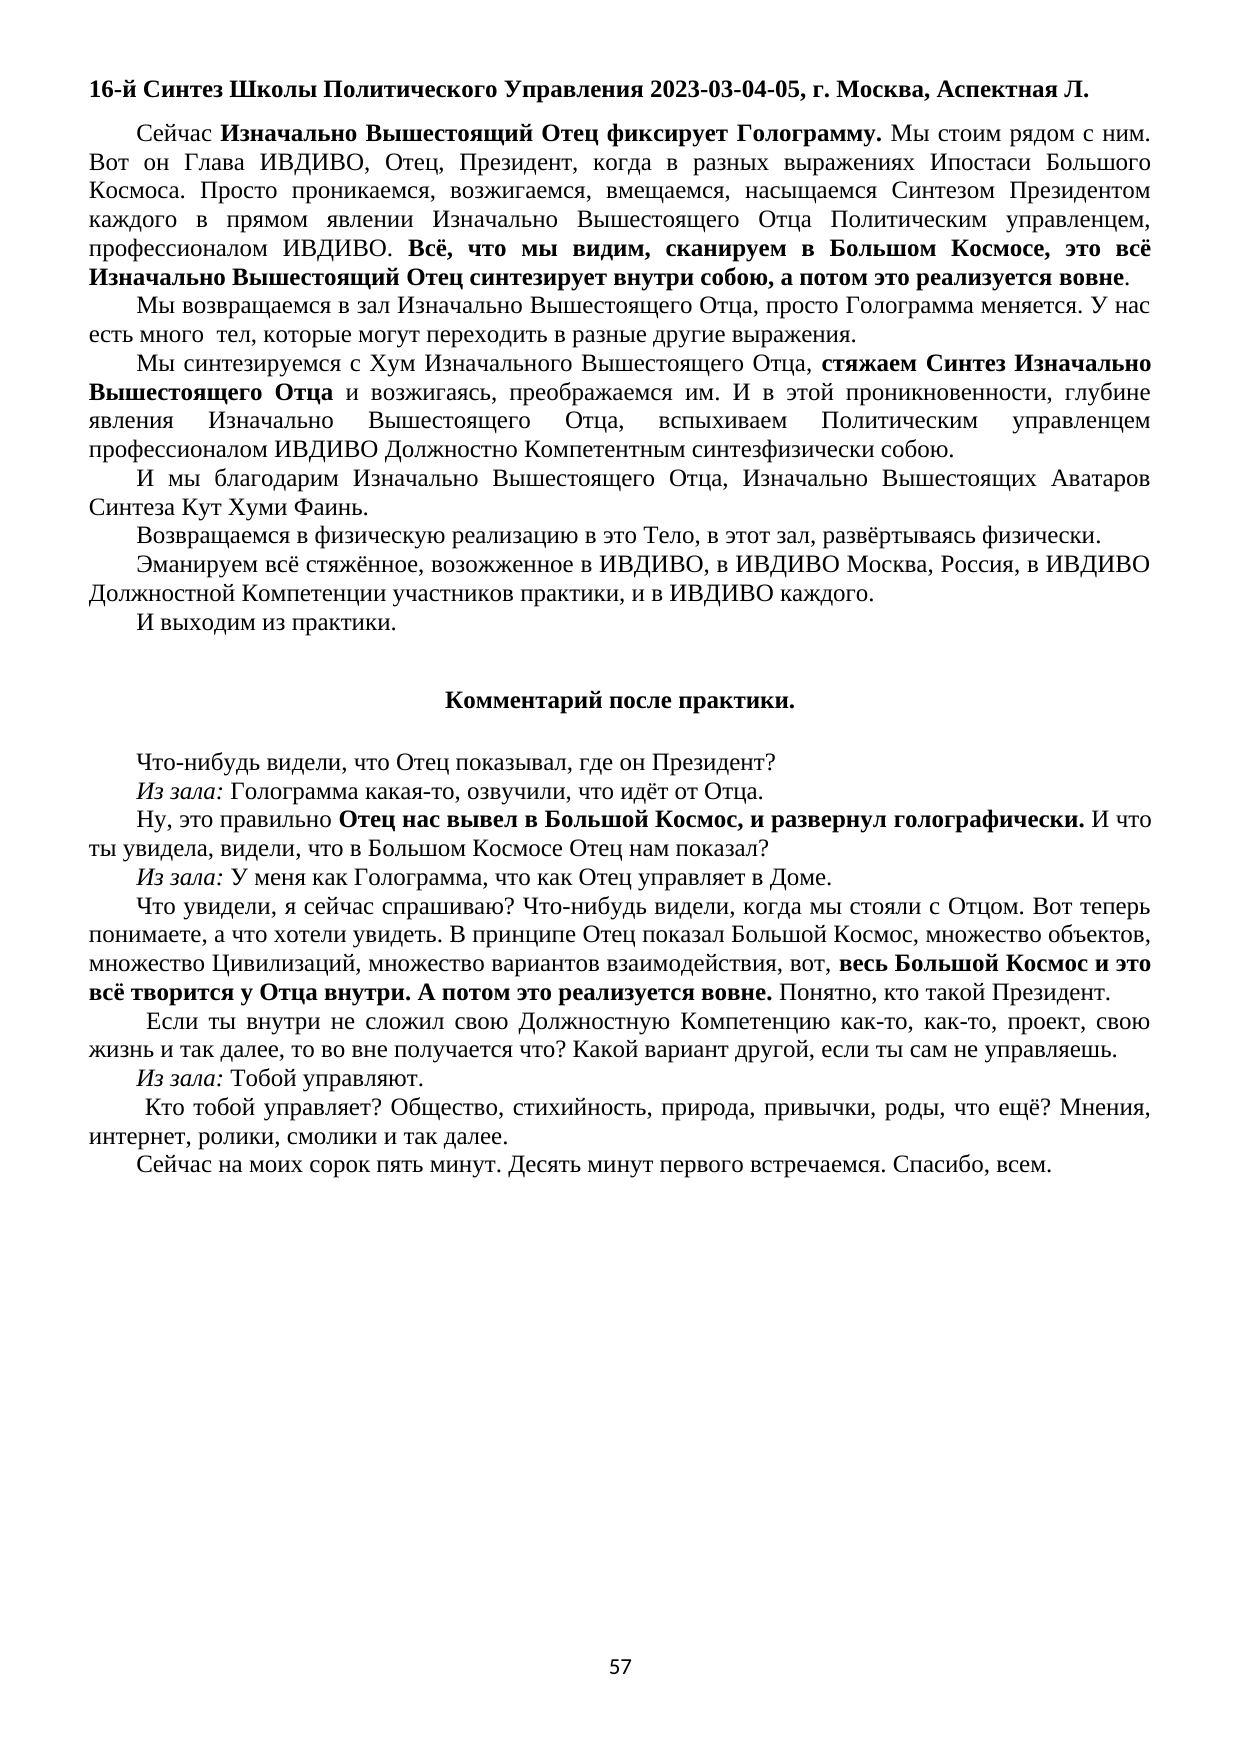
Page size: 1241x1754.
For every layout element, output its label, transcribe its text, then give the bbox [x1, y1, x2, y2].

subtitle Комментарий после практики. [89, 685, 1152, 714]
text Что увидели, я сейчас спрашиваю? Что-нибудь видели, когда мы стояли с Отцом. Вот теперь понимаете, а что хотели увидеть. В принципе Отец показал Большой Космос, множество объектов, множество Цивилизаций, множество вариантов взаимодействия, вот, весь Большой Космос и это всё творится у Отца внутри. А потом это реализуется вовне. Понятно, кто такой Президент. [89, 891, 1152, 1006]
text Если ты внутри не сложил свою Должностную Компетенцию как-то, как-то, проект, свою жизнь и так далее, то во вне получается что? Какой вариант другой, если ты сам не управляешь. [89, 1006, 1152, 1063]
text Мы синтезируемся с Хум Изначального Вышестоящего Отца, стяжаем Синтез Изначально Вышестоящего Отца и возжигаясь, преображаемся им. И в этой проникновенности, глубине явления Изначально Вышестоящего Отца, вспыхиваем Политическим управленцем профессионалом ИВДИВО Должностно Компетентным синтезфизически собою. [89, 348, 1152, 463]
text Сейчас Изначально Вышестоящий Отец фиксирует Голограмму. Мы стоим рядом с ним. Вот он Глава ИВДИВО, Отец, Президент, когда в разных выражениях Ипостаси Большого Космоса. Просто проникаемся, возжигаемся, вмещаемся, насыщаемся Синтезом Президентом каждого в прямом явлении Изначально Вышестоящего Отца Политическим управленцем, профессионалом ИВДИВО. Всё, что мы видим, сканируем в Большом Космосе, это всё Изначально Вышестоящий Отец синтезирует внутри собою, а потом это реализуется вовне. [89, 118, 1152, 291]
text Мы возвращаемся в зал Изначально Вышестоящего Отца, просто Голограмма меняется. У нас есть много тел, которые могут переходить в разные другие выражения. [89, 291, 1152, 348]
text Кто тобой управляет? Общество, стихийность, природа, привычки, роды, что ещё? Мнения, интернет, ролики, смолики и так далее. [89, 1092, 1152, 1149]
text Эманируем всё стяжённое, возожженное в ИВДИВО, в ИВДИВО Москва, Россия, в ИВДИВО Должностной Компетенции участников практики, и в ИВДИВО каждого. [89, 549, 1152, 607]
text Из зала: У меня как Голограмма, что как Отец управляет в Доме. [89, 862, 1152, 891]
text Ну, это правильно Отец нас вывел в Большой Космос, и развернул голографически. И что ты увидела, видели, что в Большом Космосе Отец нам показал? [89, 804, 1152, 862]
text Из зала: Голограмма какая-то, озвучили, что идёт от Отца. [89, 776, 1152, 804]
text И мы благодарим Изначально Вышестоящего Отца, Изначально Вышестоящих Аватаров Синтеза Кут Хуми Фаинь. [89, 463, 1152, 521]
text Возвращаемся в физическую реализацию в это Тело, в этот зал, развёртываясь физически. [89, 521, 1152, 549]
text Что-нибудь видели, что Отец показывал, где он Президент? [89, 747, 1152, 776]
text Из зала: Тобой управляют. [89, 1063, 1152, 1092]
text И выходим из практики. [89, 607, 1152, 636]
text Сейчас на моих сорок пять минут. Десять минут первого встречаемся. Спасибо, всем. [89, 1149, 1152, 1178]
